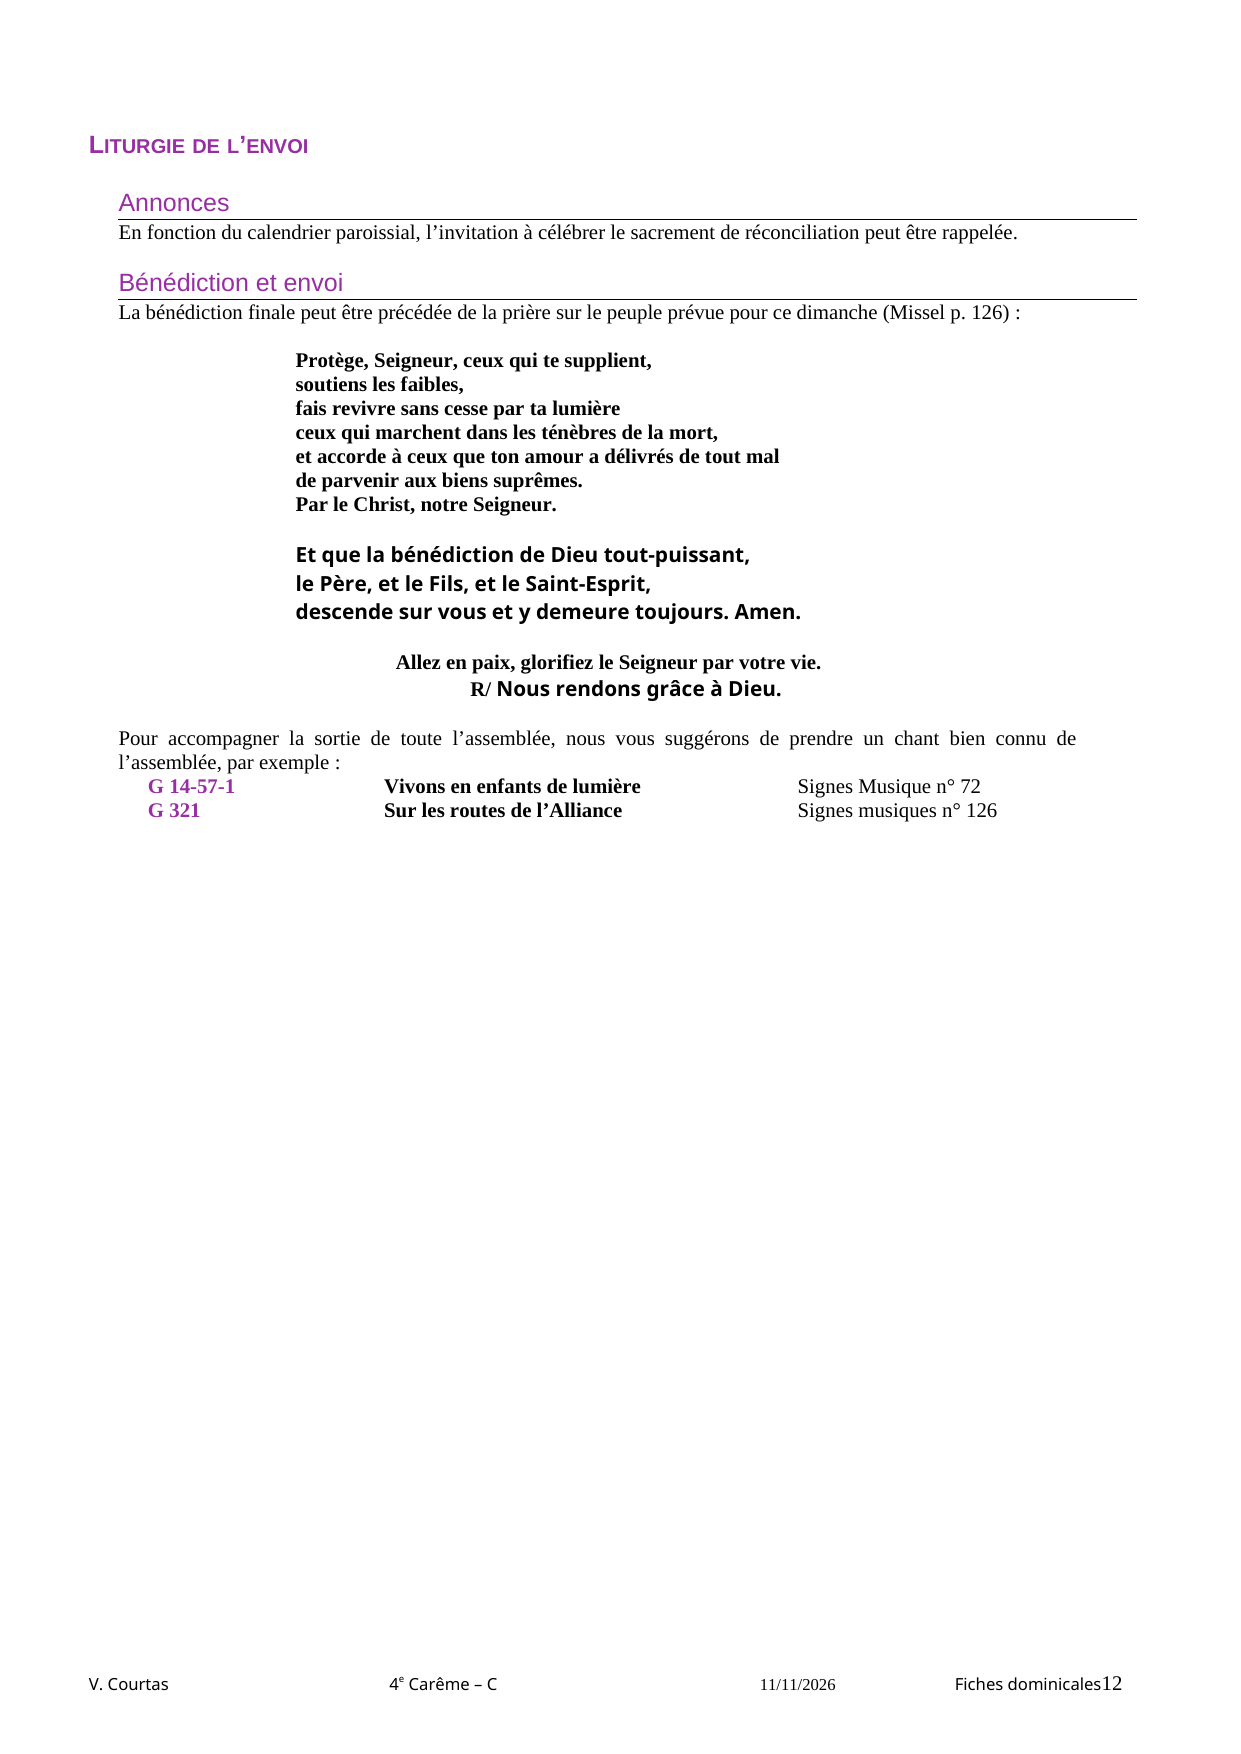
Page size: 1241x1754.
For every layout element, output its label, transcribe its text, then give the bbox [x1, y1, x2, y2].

subtitle Annonces [118, 188, 1137, 219]
subtitle Bénédiction et envoi [118, 268, 1137, 299]
text Pour accompagner la sortie de toute l’assemblée, nous vous suggérons de prendre un chant bien connu de l’assemblée, par exemple : [118, 726, 1078, 774]
text G 321 Sur les routes de l’Alliance Signes musiques n° 126 [148, 798, 1137, 822]
text de parvenir aux biens suprêmes. [295, 468, 1078, 492]
text fais revivre sans cesse par ta lumière [295, 396, 1078, 420]
text Et que la bénédiction de Dieu tout-puissant, [295, 540, 1137, 569]
text et accorde à ceux que ton amour a délivrés de tout mal [295, 444, 1078, 468]
text Allez en paix, glorifiez le Seigneur par votre vie. R/ Nous rendons grâce à Dieu. [89, 650, 1133, 702]
text La bénédiction finale peut être précédée de la prière sur le peuple prévue pour ce dimanche (Missel p. 126) : [118, 300, 1078, 324]
text le Père, et le Fils, et le Saint-Esprit, [295, 569, 1137, 597]
text soutiens les faibles, [295, 372, 1078, 396]
text G 14-57-1 Vivons en enfants de lumière Signes Musique n° 72 [148, 774, 1137, 798]
text Par le Christ, notre Seigneur. [295, 492, 1078, 516]
text En fonction du calendrier paroissial, l’invitation à célébrer le sacrement de réconciliation peut être rappelée. [118, 220, 1137, 244]
text ceux qui marchent dans les ténèbres de la mort, [295, 420, 1078, 444]
text descende sur vous et y demeure toujours. Amen. [295, 597, 1137, 626]
subtitle Liturgie de l’envoi [89, 130, 1137, 159]
text Protège, Seigneur, ceux qui te supplient, [295, 348, 1078, 372]
